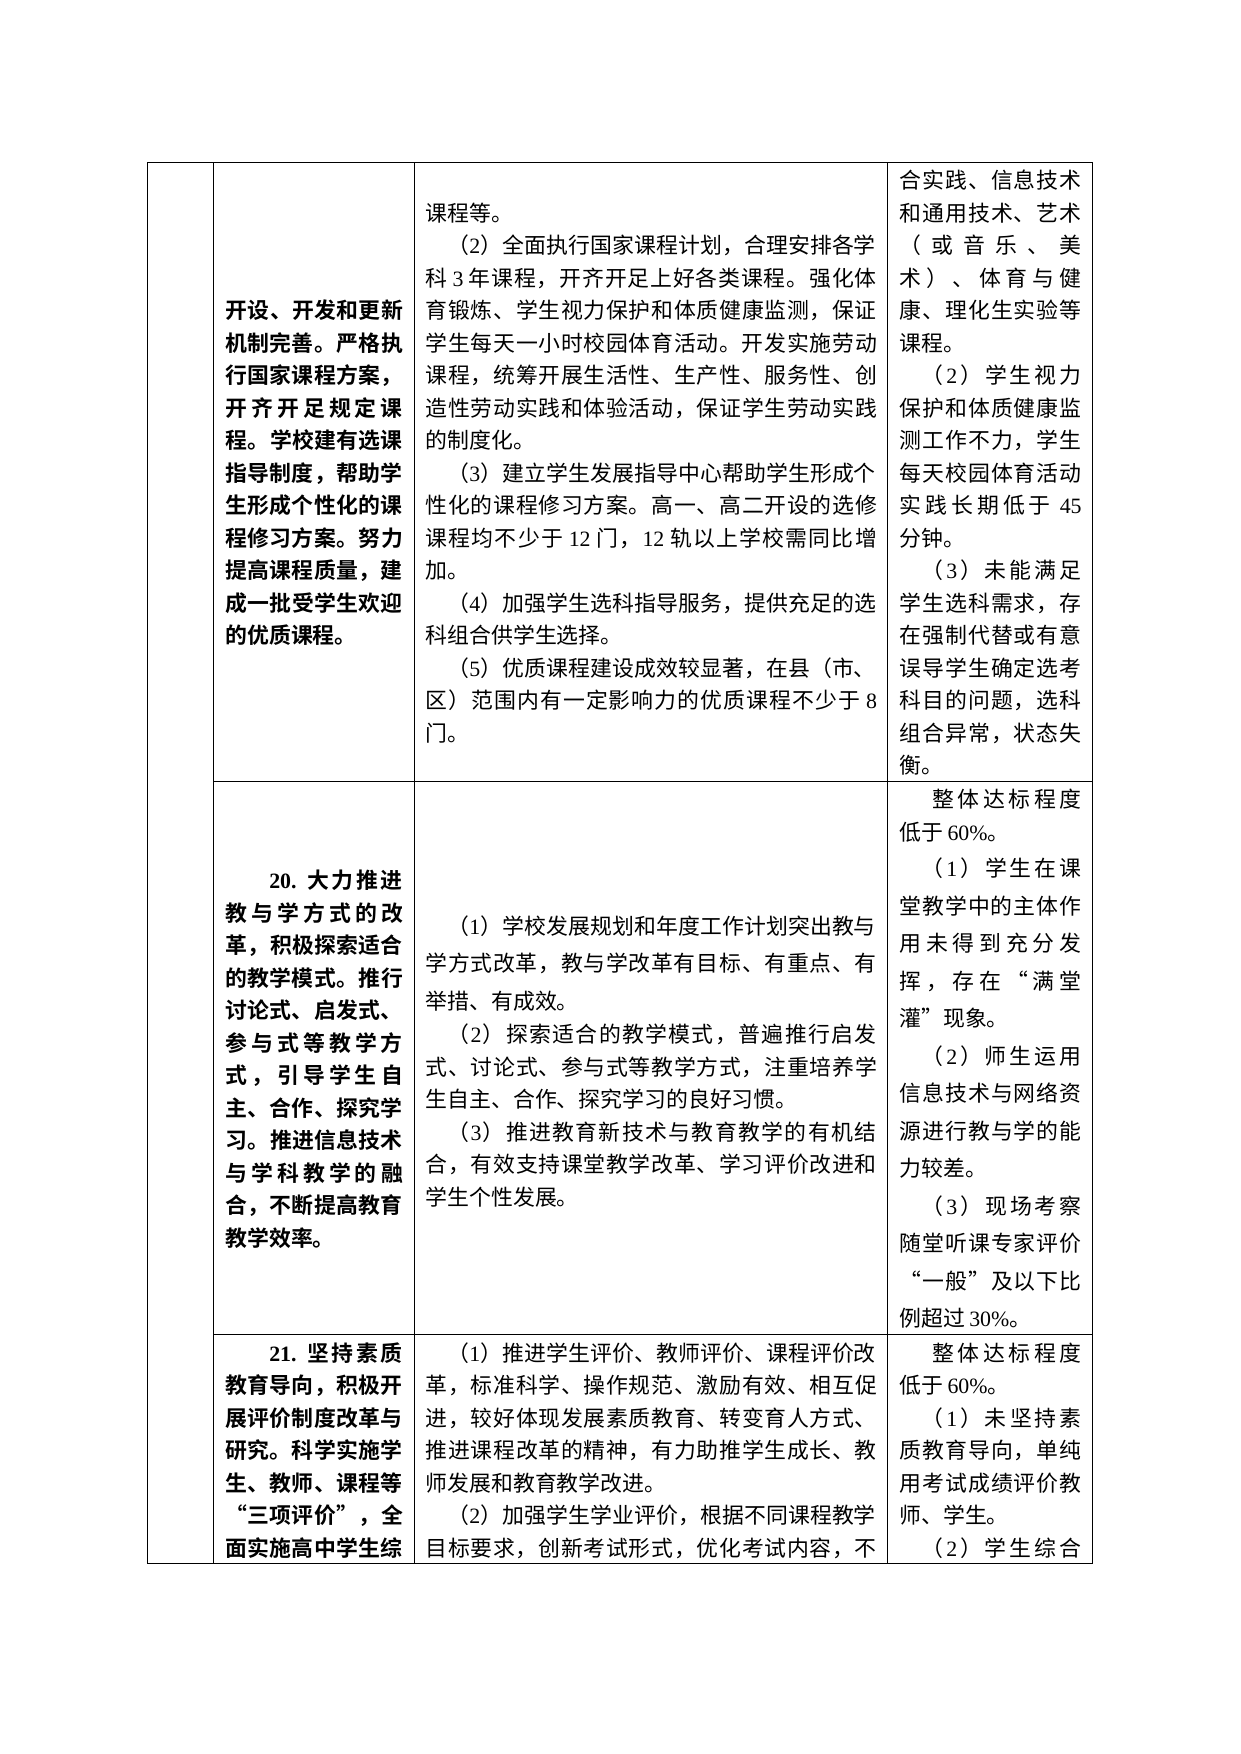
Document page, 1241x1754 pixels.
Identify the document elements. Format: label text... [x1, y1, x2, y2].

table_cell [888, 163, 1092, 781]
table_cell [888, 1335, 1092, 1563]
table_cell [214, 163, 414, 781]
table_cell （1）学校发展规划和年度工作计划突出教与学方式改革，教与学改革有目标、有重点、有举措、有成效。 （2）探索适合的教学模式，普遍推行启发式、讨论式、参与式等教学方式，注重培养学生自主、合作、探究学习的良好习惯。 （3）推进教育新技术与教育教学的有机结合，有效支持课堂教学改革、学习评价改进和学生个性发展。 [415, 782, 887, 1334]
table_cell 20. 大力推进教与学方式的改革，积极探索适合的教学模式。推行讨论式、启发式、参与式等教学方式，引导学生自主、合作、探究学习。推进信息技术与学科教学的融合，不断提高教育教学效率。 [214, 782, 414, 1334]
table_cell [214, 1335, 414, 1563]
table_cell 整体达标程度低于60%。 （1）学生在课堂教学中的主体作用未得到充分发挥，存在“满堂灌”现象。 （2）师生运用信息技术与网络资源进行教与学的能力较差。 （3）现场考察随堂听课专家评价“一般”及以下比例超过30%。 [888, 782, 1092, 1334]
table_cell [415, 163, 887, 781]
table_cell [415, 1335, 887, 1563]
